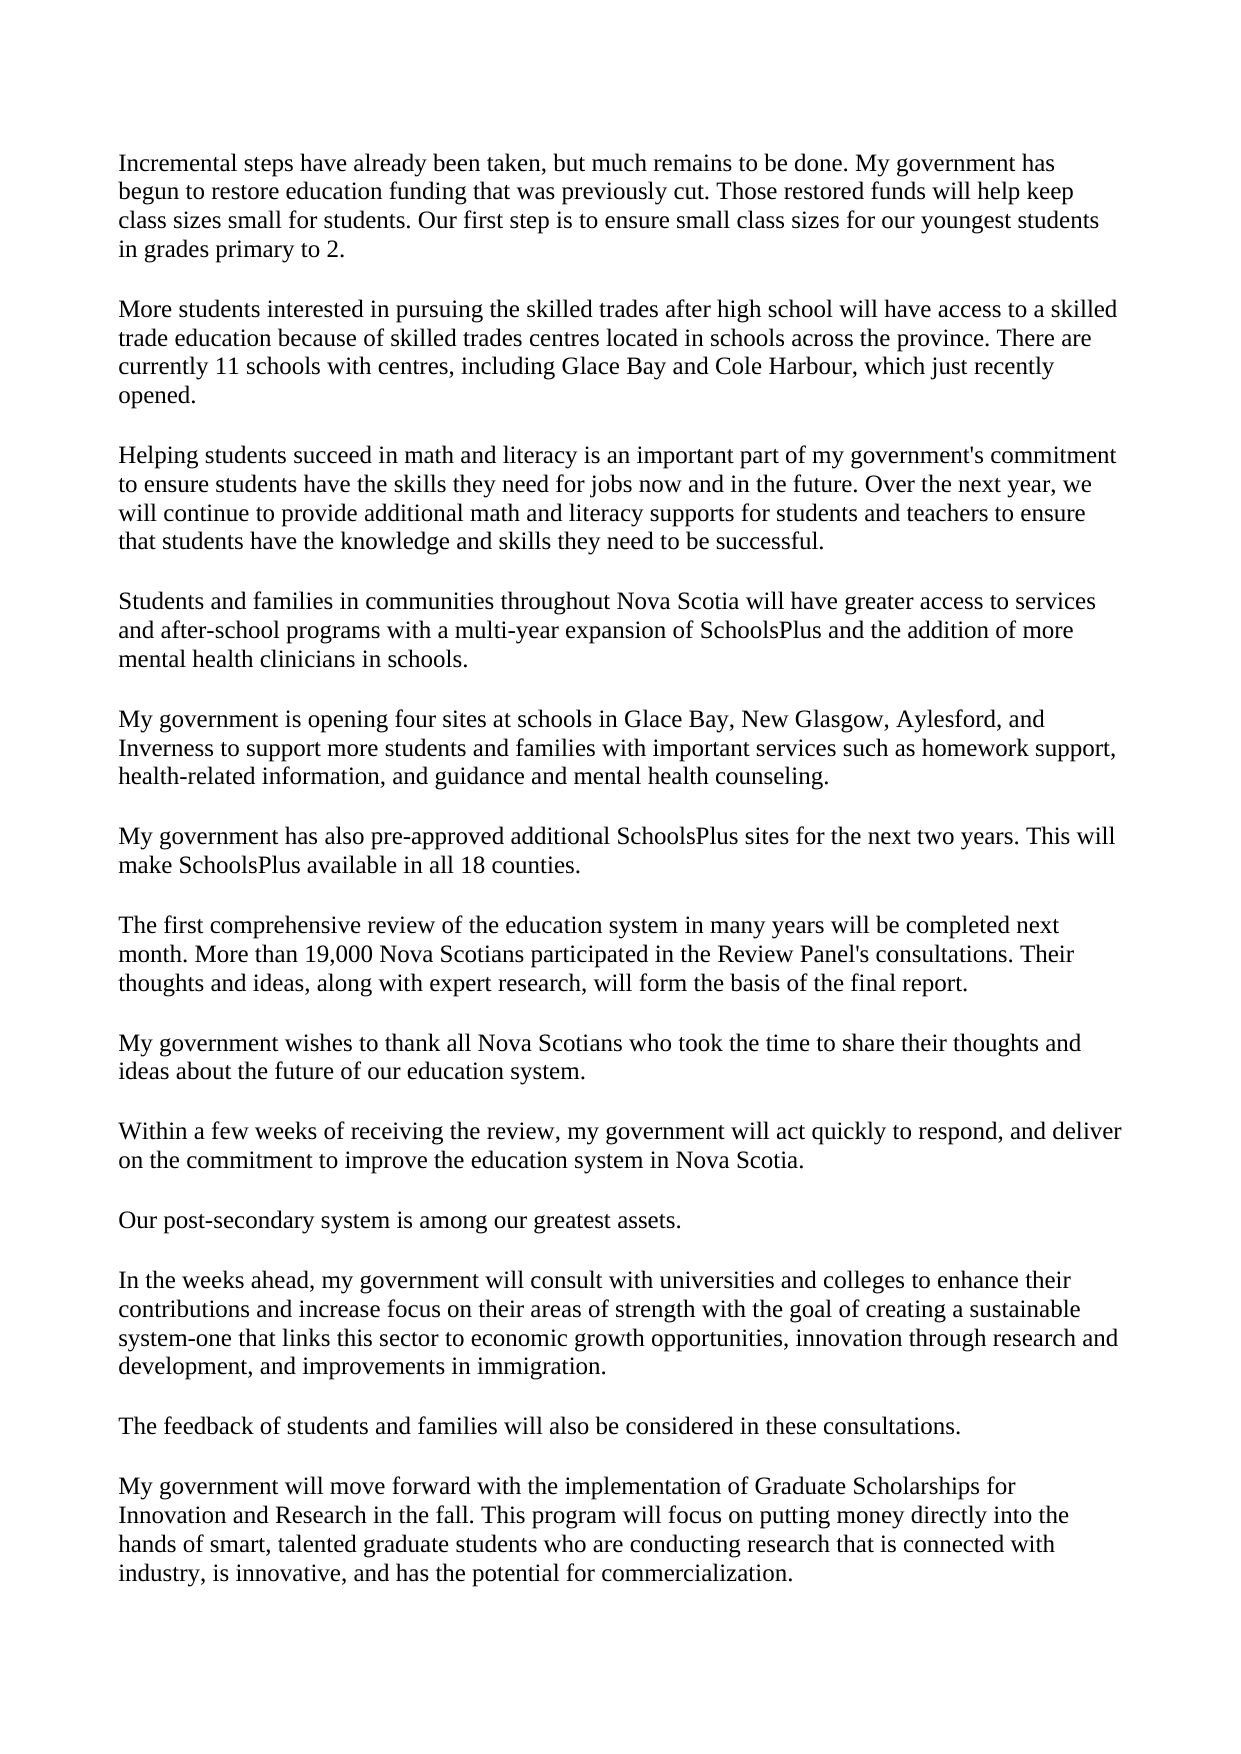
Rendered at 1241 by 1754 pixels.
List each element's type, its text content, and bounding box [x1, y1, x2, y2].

text Incremental steps have already been taken, but much remains to be done. My government has begun to restore education funding that was previously cut. Those restored funds will help keep class sizes small for students. Our first step is to ensure small class sizes for our youngest students in grades primary to 2. [118, 148, 1122, 263]
text More students interested in pursuing the skilled trades after high school will have access to a skilled trade education because of skilled trades centres located in schools across the province. There are currently 11 schools with centres, including Glace Bay and Cole Harbour, which just recently opened. [118, 294, 1122, 409]
text My government wishes to thank all Nova Scotians who took the time to share their thoughts and ideas about the future of our education system. [118, 1028, 1122, 1085]
text Our post-secondary system is among our greatest assets. [118, 1205, 1122, 1234]
text My government will move forward with the implementation of Graduate Scholarships for Innovation and Research in the fall. This program will focus on putting money directly into the hands of smart, talented graduate students who are conducting research that is connected with industry, is innovative, and has the potential for commercialization. [118, 1471, 1122, 1586]
text Helping students succeed in math and literacy is an important part of my government's commitment to ensure students have the skills they need for jobs now and in the future. Over the next year, we will continue to provide additional math and literacy supports for students and teachers to ensure that students have the knowledge and skills they need to be successful. [118, 440, 1122, 555]
text The feedback of students and families will also be considered in these consultations. [118, 1411, 1122, 1440]
text My government is opening four sites at schools in Glace Bay, New Glasgow, Aylesford, and Inverness to support more students and families with important services such as homework support, health-related information, and guidance and mental health counseling. [118, 704, 1122, 790]
text Students and families in communities throughout Nova Scotia will have greater access to services and after-school programs with a multi-year expansion of SchoolsPlus and the addition of more mental health clinicians in schools. [118, 586, 1122, 673]
text Within a few weeks of receiving the review, my government will act quickly to respond, and deliver on the commitment to improve the education system in Nova Scotia. [118, 1116, 1122, 1174]
text In the weeks ahead, my government will consult with universities and colleges to enhance their contributions and increase focus on their areas of strength with the goal of creating a sustainable system-one that links this sector to economic growth opportunities, innovation through research and development, and improvements in immigration. [118, 1265, 1122, 1380]
text The first comprehensive review of the education system in many years will be completed next month. More than 19,000 Nova Scotians participated in the Review Panel's consultations. Their thoughts and ideas, along with expert research, will form the basis of the final report. [118, 910, 1122, 996]
text My government has also pre-approved additional SchoolsPlus sites for the next two years. This will make SchoolsPlus available in all 18 counties. [118, 821, 1122, 879]
